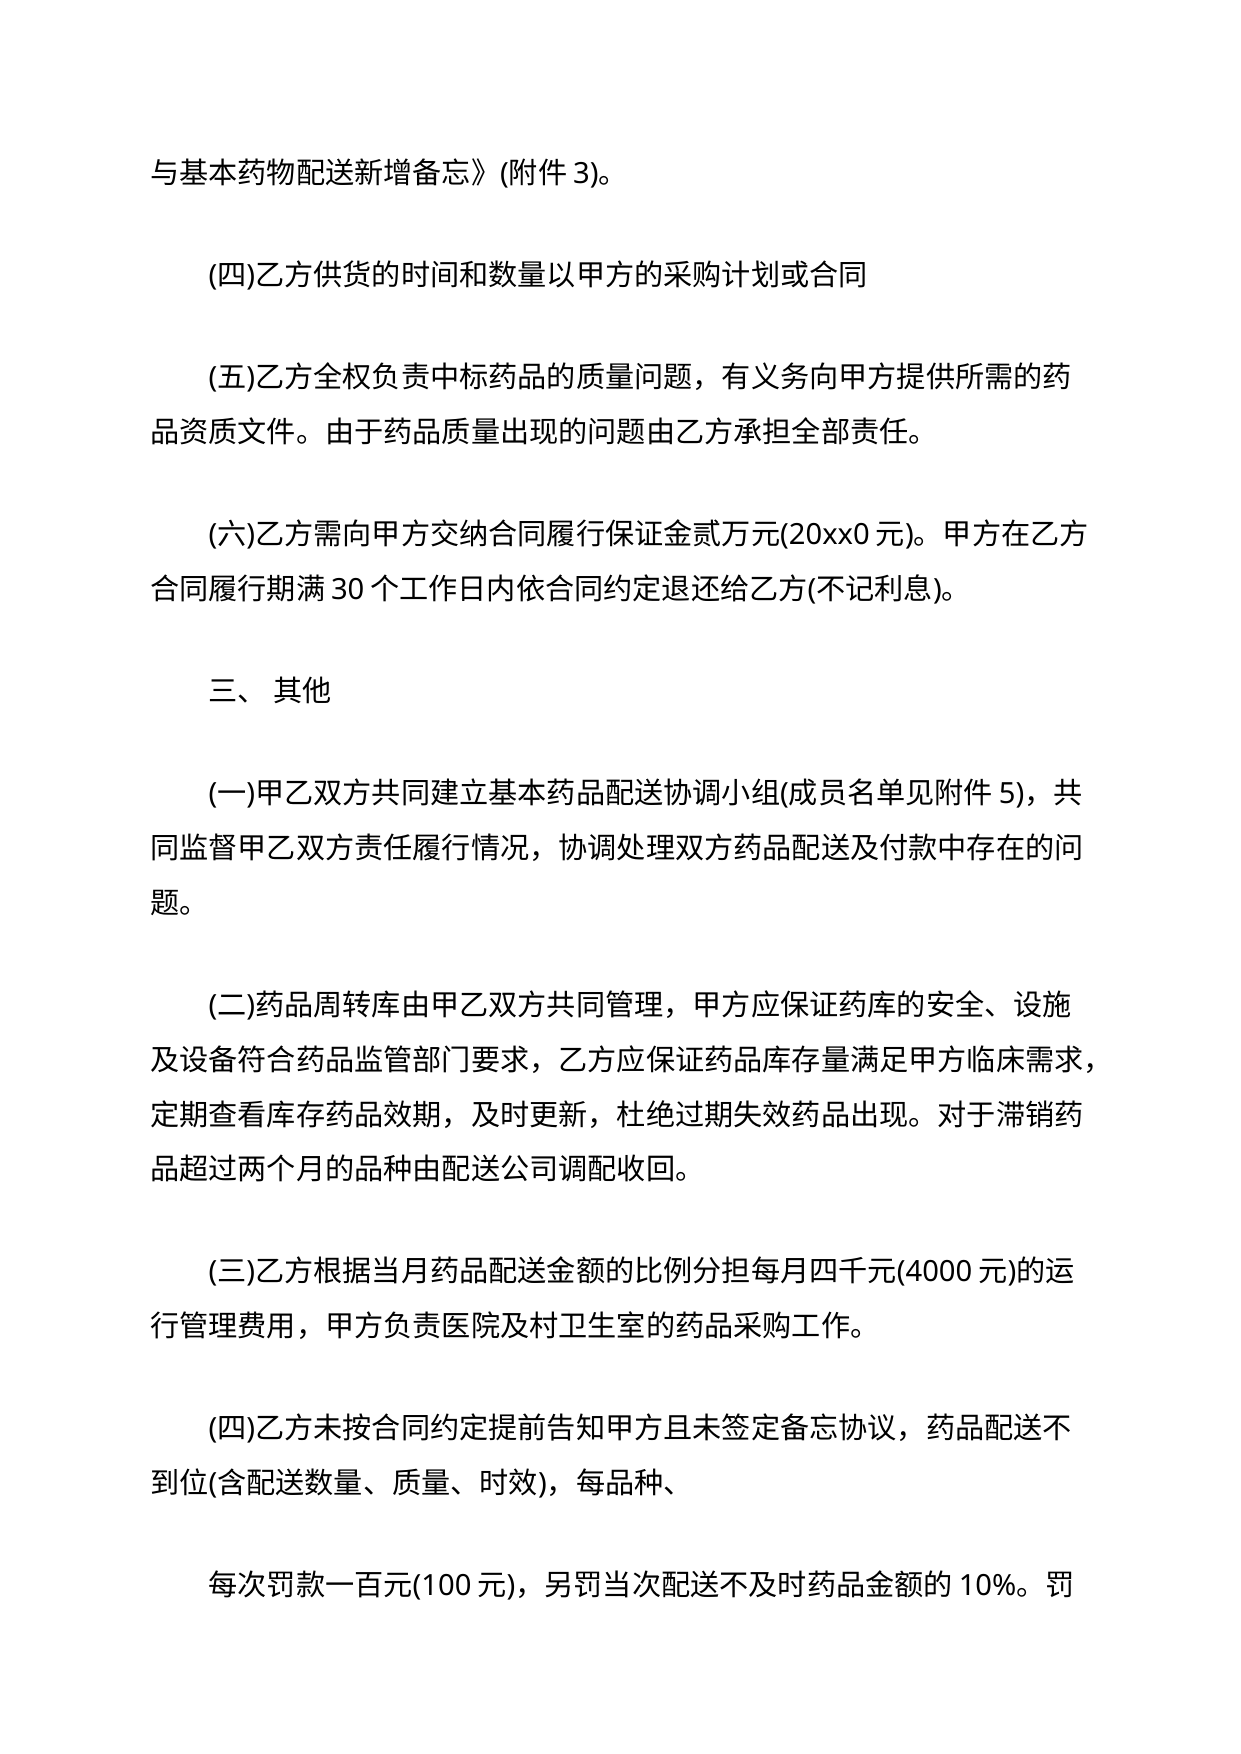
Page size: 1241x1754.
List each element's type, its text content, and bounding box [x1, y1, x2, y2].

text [150, 1561, 1090, 1604]
text 三、 其他 [150, 668, 1090, 710]
text (五)乙方全权负责中标药品的质量问题，有义务向甲方提供所需的药品资质文件。由于药品质量出现的问题由乙方承担全部责任。 [150, 354, 1090, 451]
text (三)乙方根据当月药品配送金额的比例分担每月四千元(4000元)的运行管理费用，甲方负责医院及村卫生室的药品采购工作。 [150, 1248, 1090, 1345]
text (二)药品周转库由甲乙双方共同管理，甲方应保证药库的安全、设施及设备符合药品监管部门要求，乙方应保证药品库存量满足甲方临床需求，定期查看库存药品效期，及时更新，杜绝过期失效药品出现。对于滞销药品超过两个月的品种由配送公司调配收回。 [150, 981, 1090, 1188]
text (六)乙方需向甲方交纳合同履行保证金贰万元(20xx0元)。甲方在乙方合同履行期满30个工作日内依合同约定退还给乙方(不记利息)。 [150, 511, 1090, 608]
text (四)乙方供货的时间和数量以甲方的采购计划或合同 [150, 252, 1090, 294]
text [150, 150, 1090, 192]
text (四)乙方未按合同约定提前告知甲方且未签定备忘协议，药品配送不到位(含配送数量、质量、时效)，每品种、 [150, 1404, 1090, 1502]
text (一)甲乙双方共同建立基本药品配送协调小组(成员名单见附件5)，共同监督甲乙双方责任履行情况，协调处理双方药品配送及付款中存在的问题。 [150, 769, 1090, 922]
